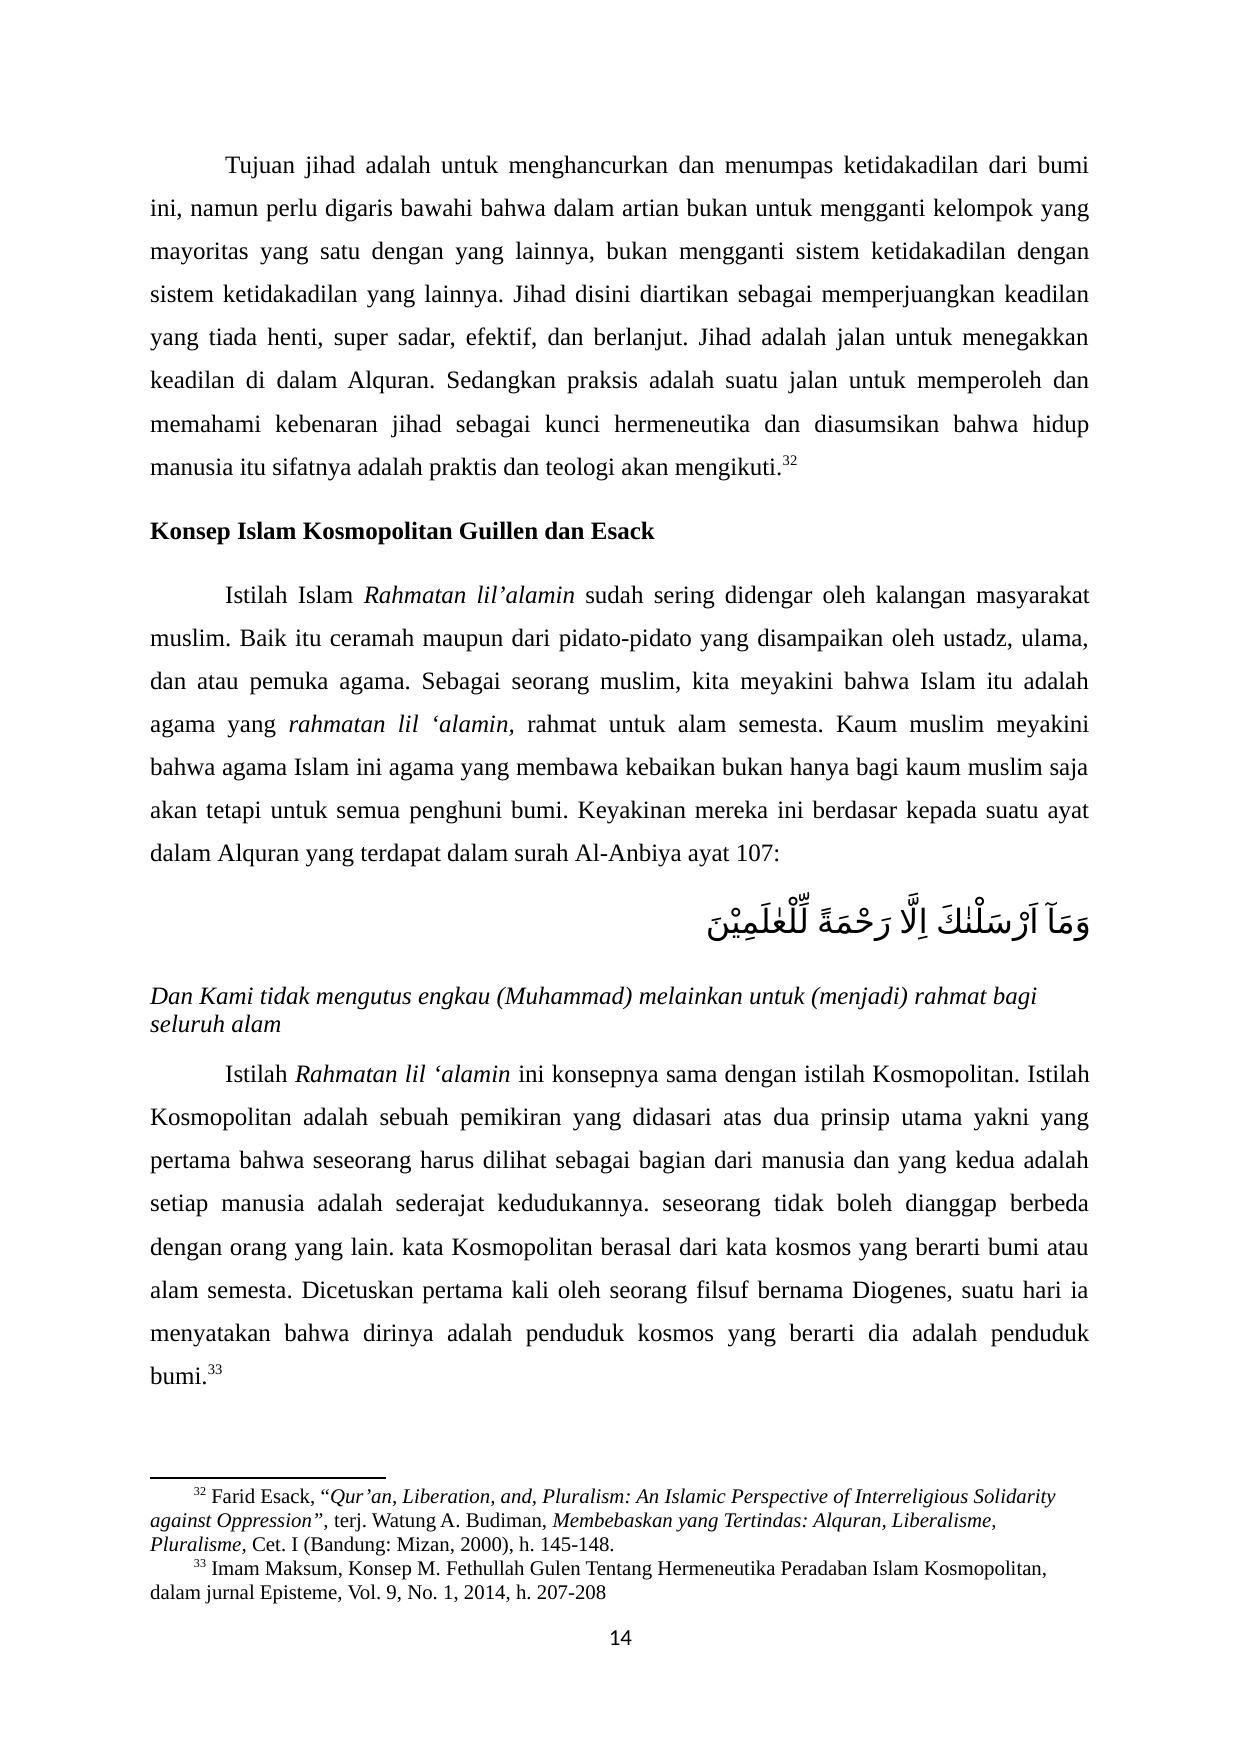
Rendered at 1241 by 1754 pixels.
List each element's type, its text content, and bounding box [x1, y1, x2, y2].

text Tujuan jihad adalah untuk menghancurkan dan menumpas ketidakadilan dari bumi ini, namun perlu digaris bawahi bahwa dalam artian bukan untuk mengganti kelompok yang mayoritas yang satu dengan yang lainnya, bukan mengganti sistem ketidakadilan dengan sistem ketidakadilan yang lainnya. Jihad disini diartikan sebagai memperjuangkan keadilan yang tiada henti, super sadar, efektif, dan berlanjut. Jihad adalah jalan untuk menegakkan keadilan di dalam Alquran. Sedangkan praksis adalah suatu jalan untuk memperoleh dan memahami kebenaran jihad sebagai kunci hermeneutika dan diasumsikan bahwa hidup manusia itu sifatnya adalah praktis dan teologi akan mengikuti. [150, 150, 1090, 481]
text Konsep Islam Kosmopolitan Guillen dan Esack [150, 516, 1090, 544]
text وَمَآ اَرْسَلْنٰكَ اِلَّا رَحْمَةً لِّلْعٰلَمِيْنَ [150, 902, 1090, 941]
text Dan Kami tidak mengutus engkau (Muhammad) melainkan untuk (menjadi) rahmat bagi seluruh alam [150, 981, 1090, 1038]
text Istilah Rahmatan lil ‘alamin ini konsepnya sama dengan istilah Kosmopolitan. Istilah Kosmopolitan adalah sebuah pemikiran yang didasari atas dua prinsip utama yakni yang pertama bahwa seseorang harus dilihat sebagai bagian dari manusia dan yang kedua adalah setiap manusia adalah sederajat kedudukannya. seseorang tidak boleh dianggap berbeda dengan orang yang lain. kata Kosmopolitan berasal dari kata kosmos yang berarti bumi atau alam semesta. Dicetuskan pertama kali oleh seorang filsuf bernama Diogenes, suatu hari ia menyatakan bahwa dirinya adalah penduduk kosmos yang berarti dia adalah penduduk bumi. [150, 1059, 1090, 1390]
text Istilah Islam Rahmatan lil’alamin sudah sering didengar oleh kalangan masyarakat muslim. Baik itu ceramah maupun dari pidato-pidato yang disampaikan oleh ustadz, ulama, dan atau pemuka agama. Sebagai seorang muslim, kita meyakini bahwa Islam itu adalah agama yang rahmatan lil ‘alamin, rahmat untuk alam semesta. Kaum muslim meyakini bahwa agama Islam ini agama yang membawa kebaikan bukan hanya bagi kaum muslim saja akan tetapi untuk semua penghuni bumi. Keyakinan mereka ini berdasar kepada suatu ayat dalam Alquran yang terdapat dalam surah Al-Anbiya ayat 107: [150, 580, 1090, 867]
